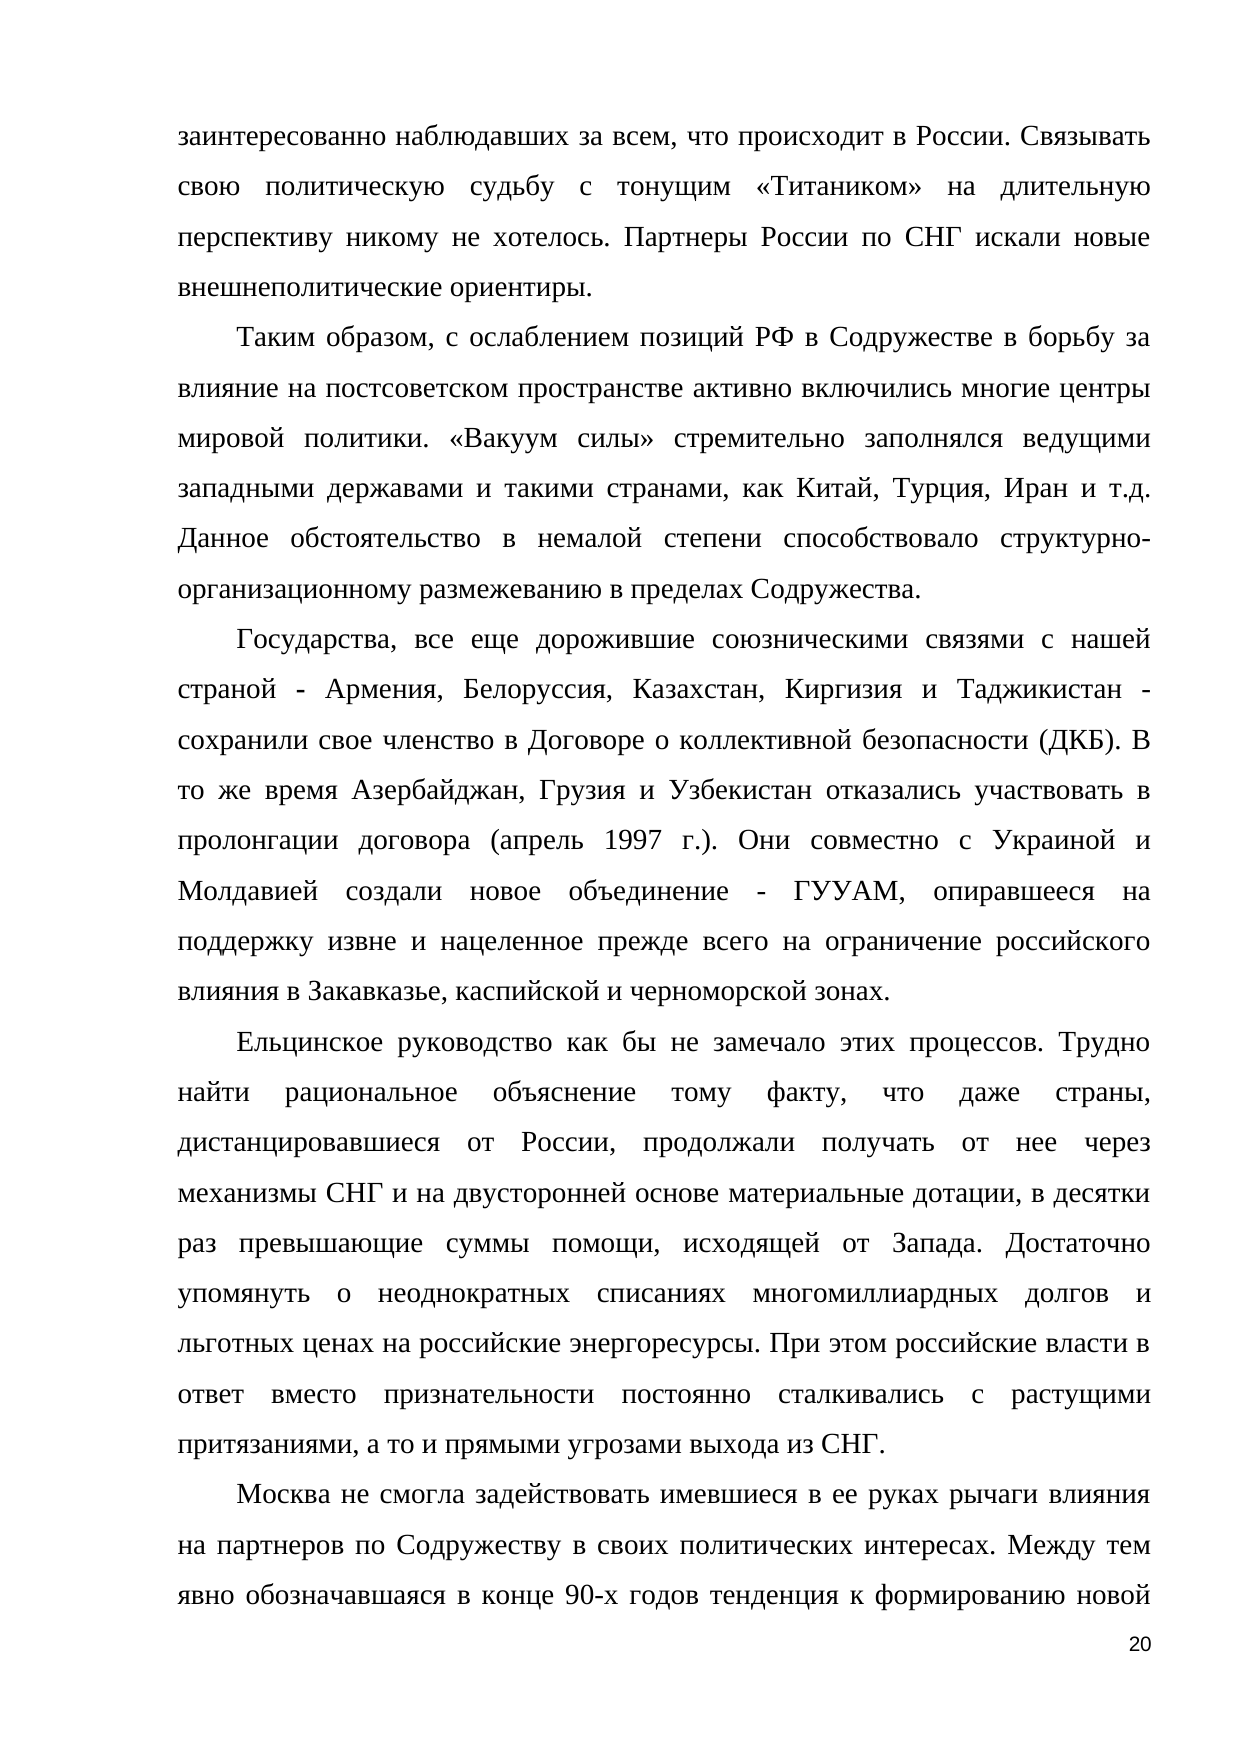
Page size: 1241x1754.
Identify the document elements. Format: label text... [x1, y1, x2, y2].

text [177, 118, 1152, 303]
text Таким образом, с ослаблением позиций РФ в Содружестве в борьбу за влияние на постсоветском пространстве активно включились многие центры мировой политики. «Вакуум силы» стремительно заполнялся ведущими западными державами и такими странами, как Китай, Турция, Иран и т.д. Данное обстоятельство в немалой степени способствовало структурно-организационному размежеванию в пределах Содружества. [177, 319, 1152, 604]
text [177, 1477, 1152, 1611]
text Ельцинское руководство как бы не замечало этих процессов. Трудно найти рациональное объяснение тому факту, что даже страны, дистанцировавшиеся от России, продолжали получать от нее через механизмы СНГ и на двусторонней основе материальные дотации, в десятки раз превышающие суммы помощи, исходящей от Запада. Достаточно упомянуть о неоднократных списаниях многомиллиардных долгов и льготных ценах на российские энергоресурсы. При этом российские власти в ответ вместо признательности постоянно сталкивались с растущими притязаниями, а то и прямыми угрозами выхода из СНГ. [177, 1024, 1152, 1460]
text Государства, все еще дорожившие союзническими связями с нашей страной - Армения, Белоруссия, Казахстан, Киргизия и Таджикистан - сохранили свое членство в Договоре о коллективной безопасности (ДКБ). В то же время Азербайджан, Грузия и Узбекистан отказались участвовать в пролонгации договора (апрель .). Они совместно с Украиной и Молдавией создали новое объединение - ГУУАМ, опиравшееся на поддержку извне и нацеленное прежде всего на ограничение российского влияния в Закавказье, каспийской и черноморской зонах. [177, 621, 1152, 1007]
